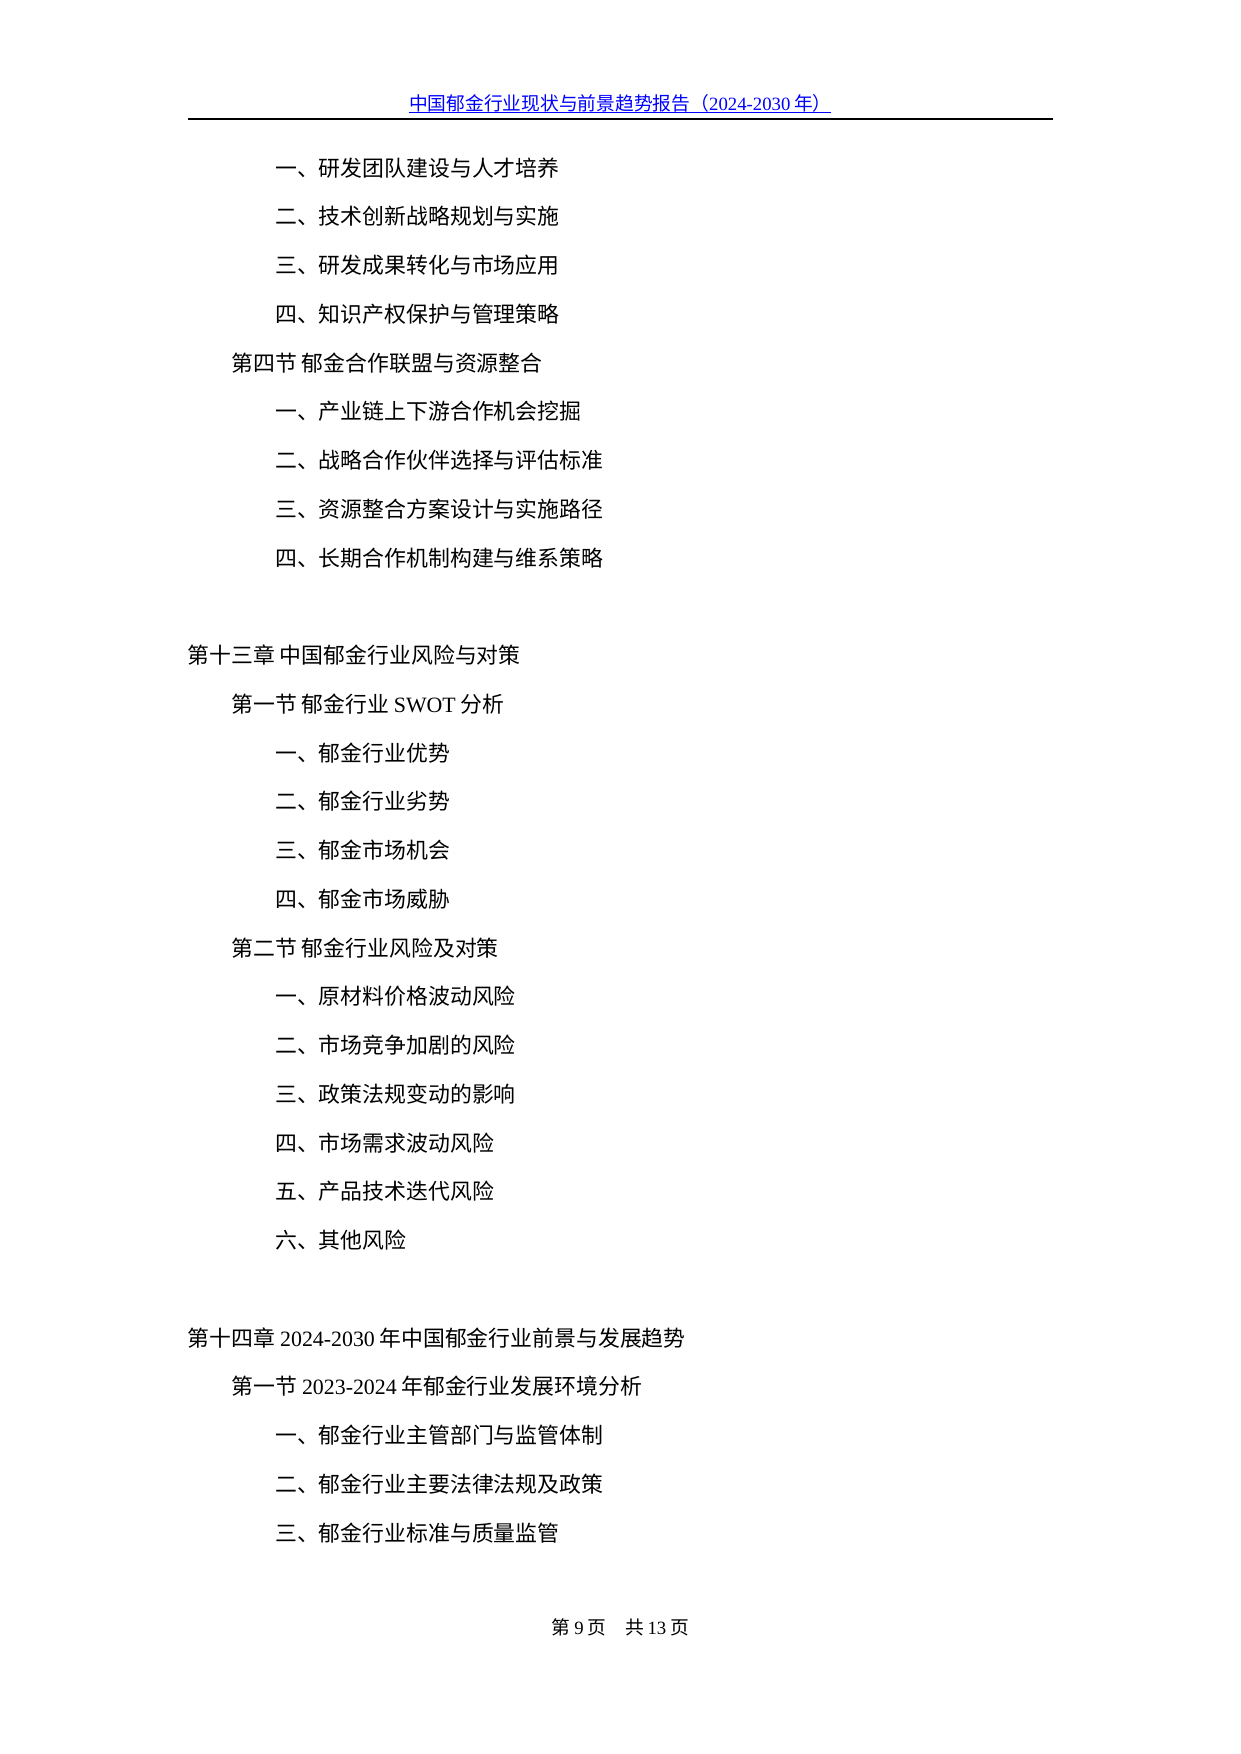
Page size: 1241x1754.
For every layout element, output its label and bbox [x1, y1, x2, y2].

text [187, 150, 1053, 1548]
